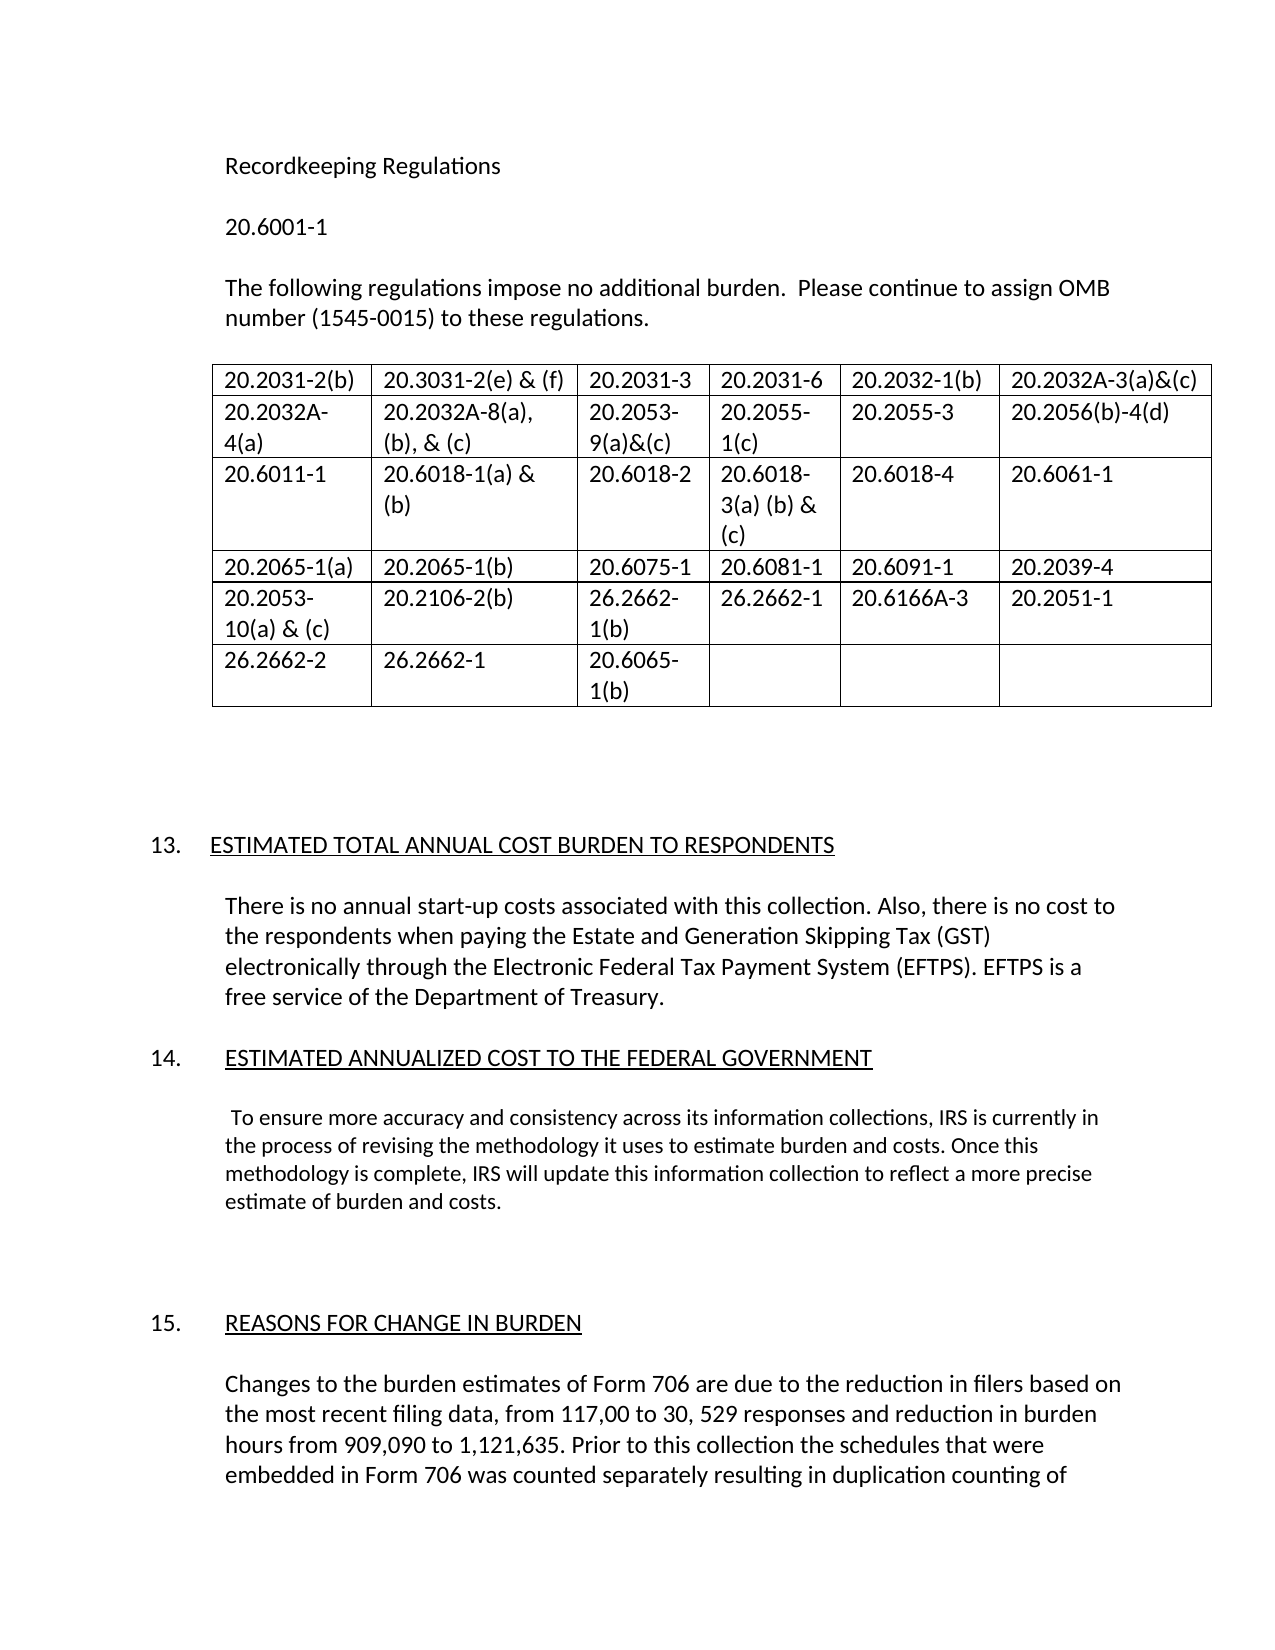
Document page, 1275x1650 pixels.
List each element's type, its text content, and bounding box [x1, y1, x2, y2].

table_cell 20.6166A-3 [841, 583, 999, 643]
table_cell 20.6061-1 [1000, 458, 1211, 550]
text Recordkeeping Regulations [225, 150, 1125, 181]
table_cell 20.6091-1 [841, 551, 999, 581]
text The following regulations impose no additional burden. Please continue to assign OMB number (1545-0015) to these regulations. [225, 272, 1125, 333]
table_cell 26.2662-1 [710, 583, 840, 643]
table_cell 20.6018-2 [578, 458, 709, 550]
table_cell 26.2662-2 [213, 645, 371, 706]
table_cell 20.2032A-4(a) [213, 396, 371, 457]
table_header 20.2032A-3(a)&(c) [1000, 365, 1211, 395]
table_cell [710, 645, 840, 706]
table_cell 20.2051-1 [1000, 583, 1211, 643]
table_cell [841, 645, 999, 706]
table_cell 20.6011-1 [213, 458, 371, 550]
text 20.6001-1 [225, 211, 1125, 242]
table_cell 20.6018-4 [841, 458, 999, 550]
text 13. ESTIMATED TOTAL ANNUAL COST BURDEN TO RESPONDENTS [150, 829, 1125, 859]
text To ensure more accuracy and consistency across its information collections, IRS is currently in the process of revising the methodology it uses to estimate burden and costs. Once this methodology is complete, IRS will update this information collection to reflect a more precise estimate of burden and costs. [225, 1103, 1125, 1216]
table_header 20.2032-1(b) [841, 365, 999, 395]
table_cell 20.6075-1 [578, 551, 709, 581]
table_header 20.2031-2(b) [213, 365, 371, 395]
table_cell 20.2032A-8(a), (b), & (c) [372, 396, 577, 457]
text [225, 1368, 1125, 1490]
table_cell 20.2053-9(a)&(c) [578, 396, 709, 457]
text 14. ESTIMATED ANNUALIZED COST TO THE FEDERAL GOVERNMENT [150, 1042, 1125, 1073]
table_cell 20.2055-1(c) [710, 396, 840, 457]
table_header 20.3031-2(e) & (f) [372, 365, 577, 395]
table_cell 20.2055-3 [841, 396, 999, 457]
text There is no annual start-up costs associated with this collection. Also, there is no cost to the respondents when paying the Estate and Generation Skipping Tax (GST) electronically through the Electronic Federal Tax Payment System (EFTPS). EFTPS is a free service of the Department of Treasury. [225, 890, 1125, 1012]
table_cell 26.2662-1(b) [578, 583, 709, 643]
text 15. REASONS FOR CHANGE IN BURDEN [150, 1307, 1125, 1338]
table_cell 20.2039-4 [1000, 551, 1211, 581]
table_cell 26.2662-1 [372, 645, 577, 706]
table_cell 20.6065-1(b) [578, 645, 709, 706]
table_cell 20.2056(b)-4(d) [1000, 396, 1211, 457]
table_cell 20.2053-10(a) & (c) [213, 583, 371, 643]
table_cell 20.6018-1(a) & (b) [372, 458, 577, 550]
table_cell [1000, 645, 1211, 706]
table_cell 20.6081-1 [710, 551, 840, 581]
table_header 20.2031-6 [710, 365, 840, 395]
table_cell 20.2106-2(b) [372, 583, 577, 643]
table_header 20.2031-3 [578, 365, 709, 395]
table_cell 20.2065-1(b) [372, 551, 577, 581]
table_cell 20.2065-1(a) [213, 551, 371, 581]
table_cell 20.6018-3(a) (b) & (c) [710, 458, 840, 550]
